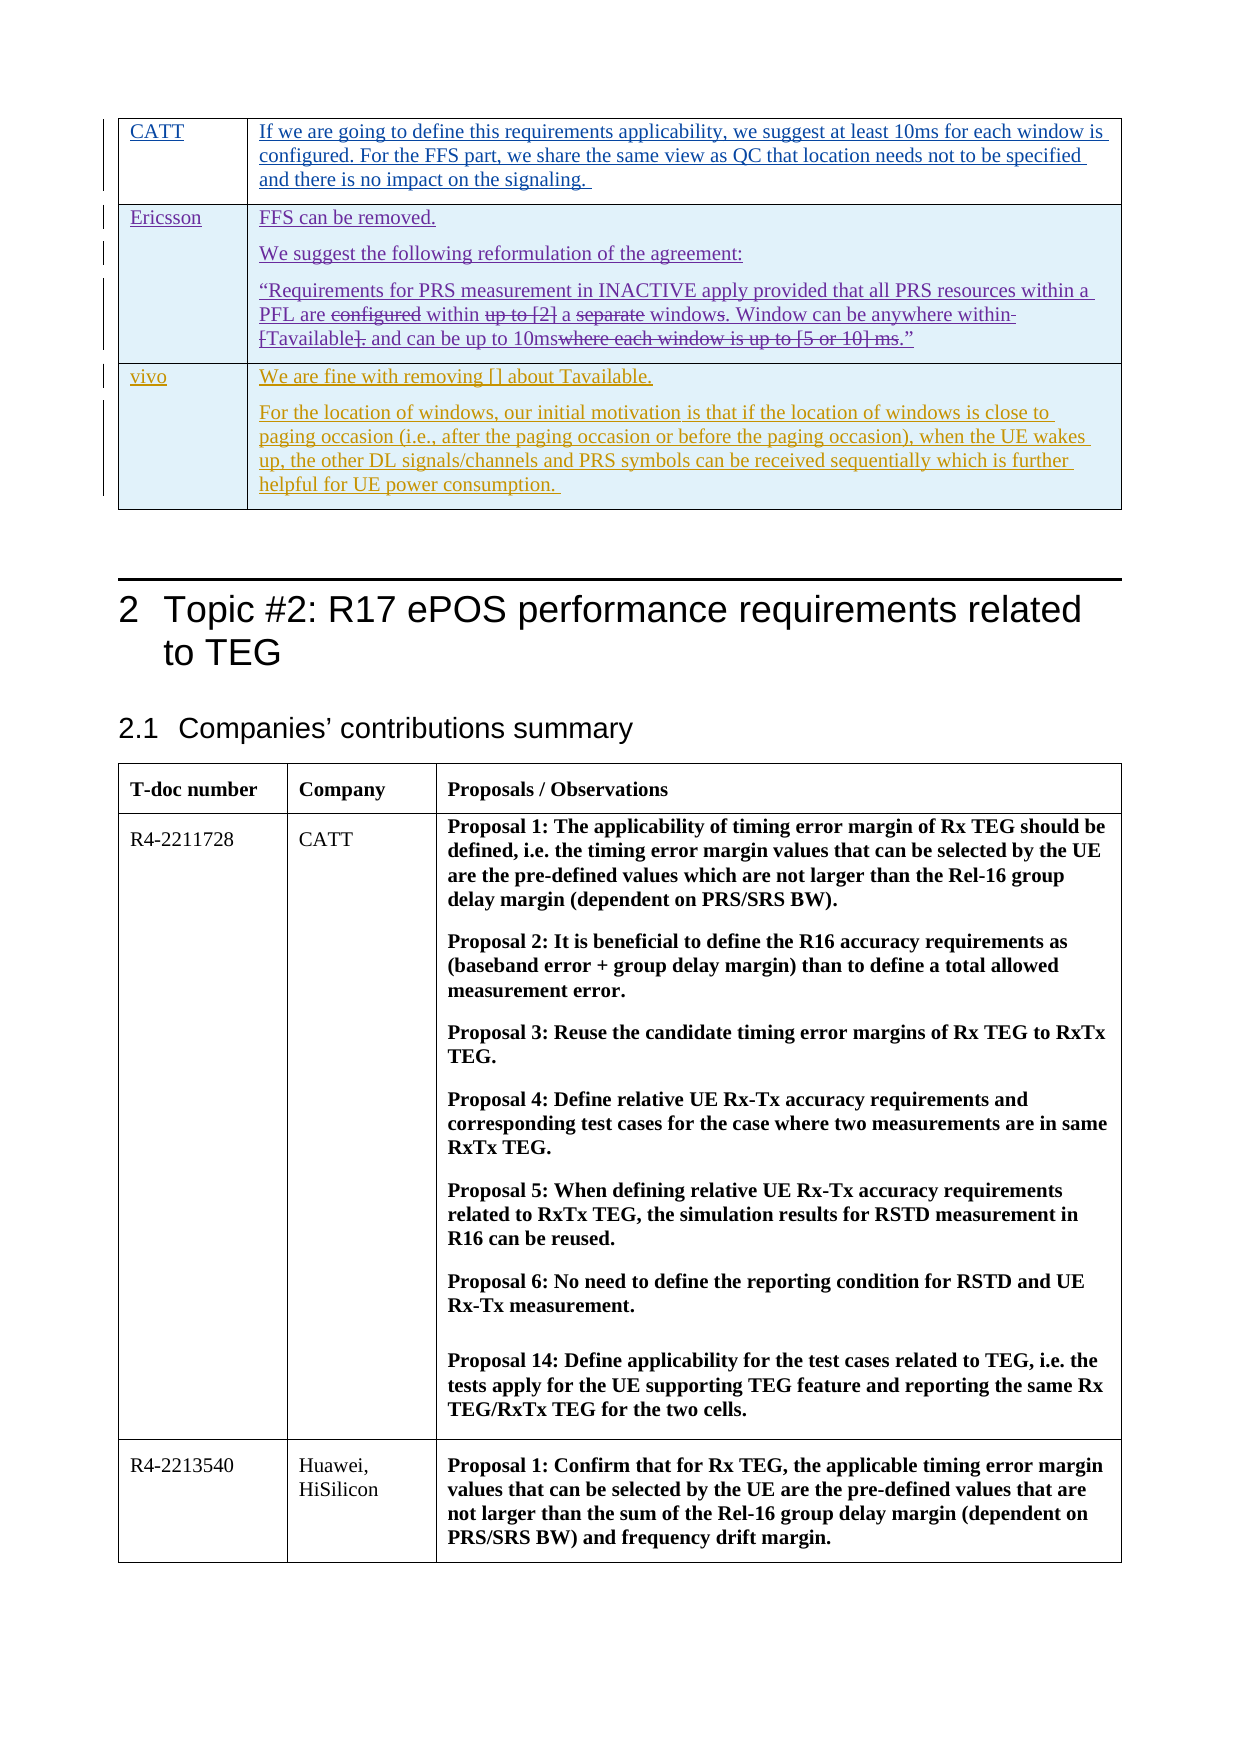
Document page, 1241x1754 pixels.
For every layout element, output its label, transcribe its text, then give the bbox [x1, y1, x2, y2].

table_cell Huawei, HiSilicon [288, 1440, 436, 1562]
table_header Proposals / Observations [437, 764, 1121, 813]
subtitle Companies’ contributions summary [118, 711, 1122, 744]
table_header T-doc number [119, 764, 287, 813]
table_cell Proposal 1: The applicability of timing error margin of Rx TEG should be defined, i.e. the timing error margin values that can be selected by the UE are the pre-defined values which are not larger than the Rel-16 group delay margin (dependent on PRS/SRS BW). Proposal 2: It is beneficial to define the R16 accuracy requirements as (baseband error + group delay margin) than to define a total allowed measurement error. Proposal 3: Reuse the candidate timing error margins of Rx TEG to RxTx TEG. Proposal 4: Define relative UE Rx-Tx accuracy requirements and corresponding test cases for the case where two measurements are in same RxTx TEG. Proposal 5: When defining relative UE Rx-Tx accuracy requirements related to RxTx TEG, the simulation results for RSTD measurement in R16 can be reused. Proposal 6: No need to define the reporting condition for RSTD and UE Rx-Tx measurement. Proposal 14: Define applicability for the test cases related to TEG, i.e. the tests apply for the UE supporting TEG feature and reporting the same Rx TEG/RxTx TEG for the two cells. [437, 814, 1121, 1439]
subtitle Topic #2: R17 ePOS performance requirements related to TEG [118, 581, 1122, 673]
table_cell CATT [288, 814, 436, 1439]
table_cell R4-2211728 [119, 814, 287, 1439]
table_cell [119, 119, 247, 204]
table_cell [248, 119, 1121, 204]
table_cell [437, 1440, 1121, 1562]
table_header Company [288, 764, 436, 813]
table_cell R4-2213540 [119, 1440, 287, 1562]
